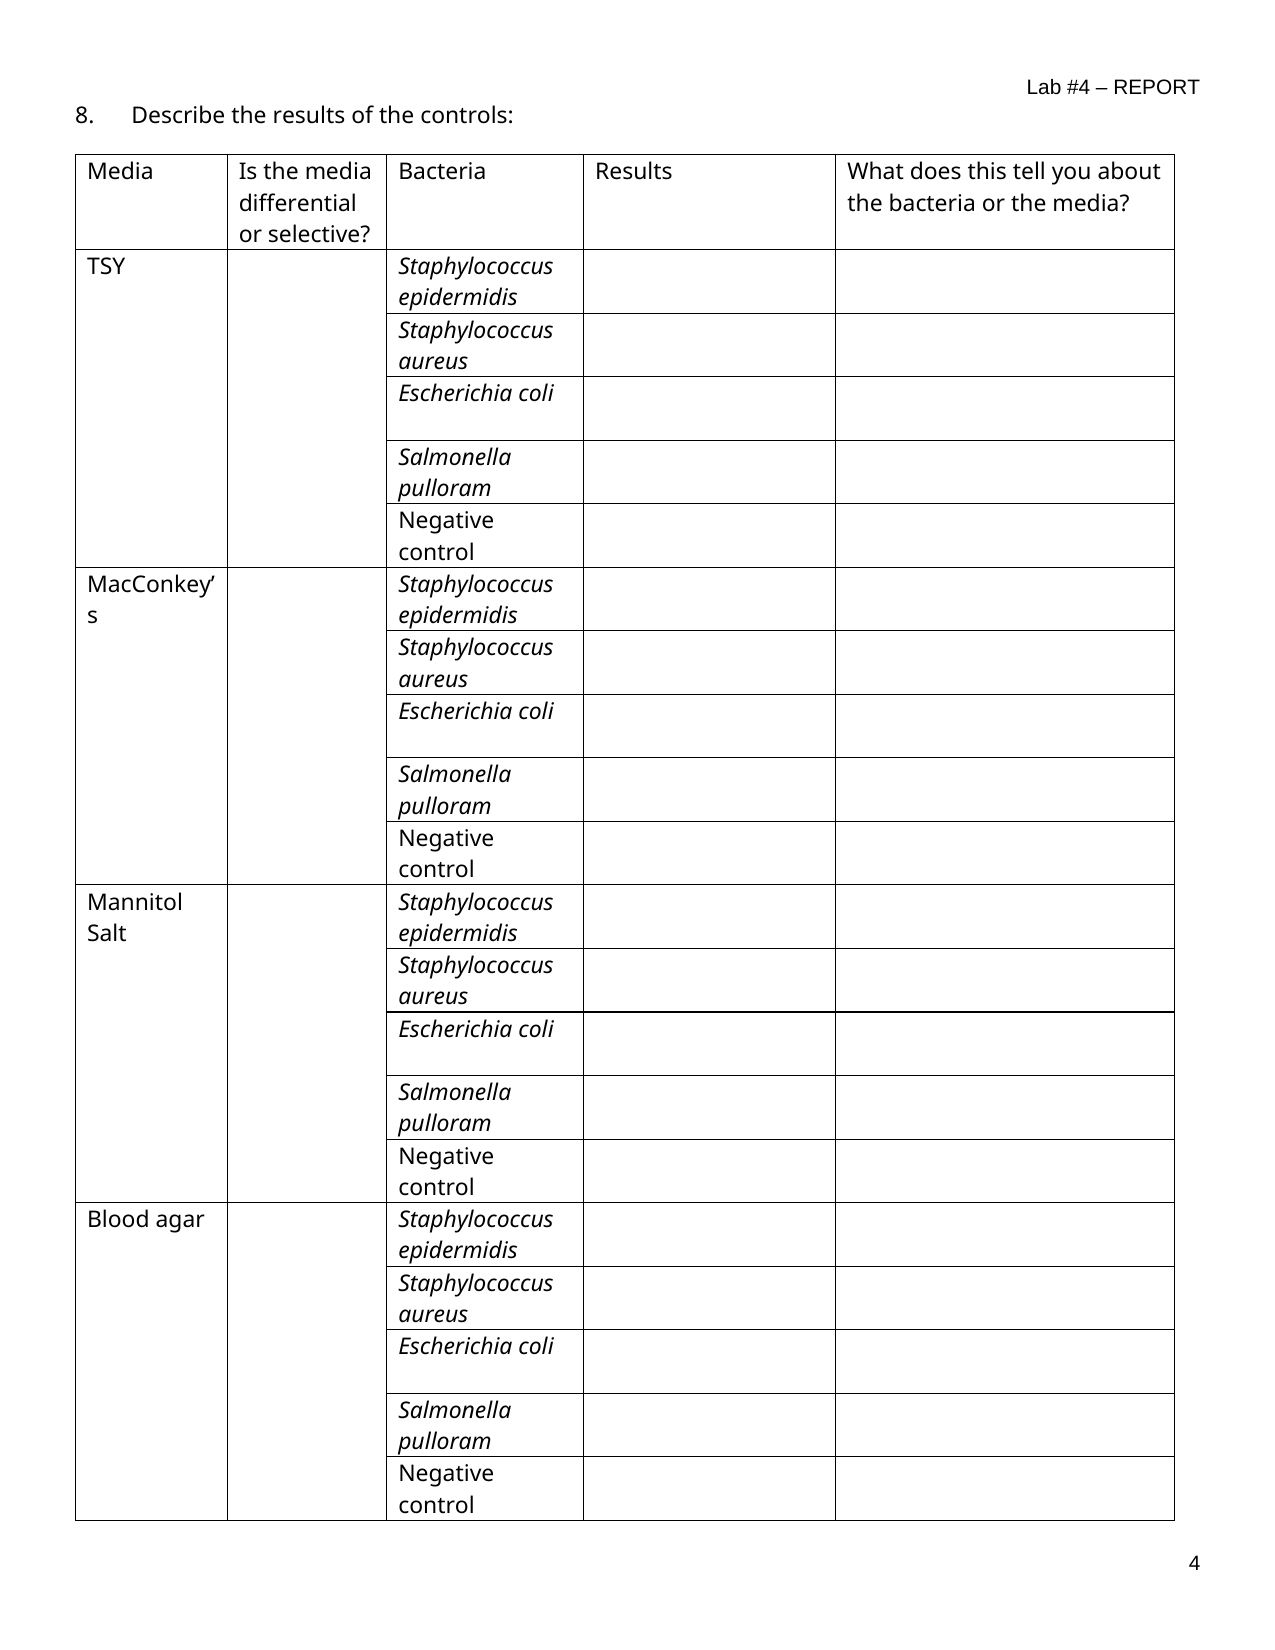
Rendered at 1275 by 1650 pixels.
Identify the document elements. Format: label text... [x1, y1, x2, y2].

table_cell Escherichia coli [387, 1013, 583, 1075]
table_cell [584, 822, 835, 884]
table_cell [836, 1076, 1174, 1138]
table_cell [584, 1394, 835, 1456]
table_cell Staphylococcus epidermidis [387, 885, 583, 948]
table_cell [836, 822, 1174, 884]
table_cell Salmonella pulloram [387, 758, 583, 821]
table_cell [836, 504, 1174, 567]
table_cell Staphylococcus aureus [387, 314, 583, 376]
table_cell Staphylococcus aureus [387, 631, 583, 694]
table_cell TSY [76, 250, 227, 567]
table_cell [584, 1076, 835, 1138]
table_cell [836, 1394, 1174, 1456]
table_cell [228, 1203, 386, 1520]
table_cell [584, 314, 835, 376]
table_cell [584, 758, 835, 821]
table_cell [836, 250, 1174, 312]
table_header Media [76, 155, 227, 249]
table_cell [836, 695, 1174, 757]
table_cell Mannitol Salt [76, 885, 227, 1202]
table_cell [836, 568, 1174, 630]
table_cell [584, 631, 835, 694]
table_cell Escherichia coli [387, 377, 583, 439]
table_cell [228, 885, 386, 1202]
table_cell [584, 504, 835, 567]
table_cell [584, 1013, 835, 1075]
table_cell [584, 1140, 835, 1202]
table_cell [584, 377, 835, 439]
table_cell Negative control [387, 1140, 583, 1202]
table_cell [836, 1013, 1174, 1075]
table_cell [584, 695, 835, 757]
table_cell [584, 1203, 835, 1266]
table_cell Negative control [387, 504, 583, 567]
table_cell [836, 1457, 1174, 1520]
table_cell [836, 1267, 1174, 1329]
table_cell Salmonella pulloram [387, 1076, 583, 1138]
table_cell [836, 1140, 1174, 1202]
table_cell [584, 949, 835, 1011]
table_cell [228, 250, 386, 567]
table_header Bacteria [387, 155, 583, 249]
table_cell Negative control [387, 822, 583, 884]
table_cell Escherichia coli [387, 695, 583, 757]
table_cell Staphylococcus aureus [387, 1267, 583, 1329]
table_cell Negative control [387, 1457, 583, 1520]
table_cell [836, 631, 1174, 694]
table_cell [836, 1203, 1174, 1266]
table_cell Staphylococcus epidermidis [387, 250, 583, 312]
table_cell [836, 441, 1174, 503]
table_cell [584, 568, 835, 630]
table_cell [584, 1457, 835, 1520]
table_cell MacConkey’s [76, 568, 227, 884]
table_cell Staphylococcus epidermidis [387, 568, 583, 630]
table_cell [228, 568, 386, 884]
table_cell [836, 949, 1174, 1011]
table_header Is the media differential or selective? [228, 155, 386, 249]
table_cell [836, 758, 1174, 821]
table_cell [836, 885, 1174, 948]
table_cell [584, 250, 835, 312]
text 8. Describe the results of the controls: [75, 99, 1200, 130]
table_cell Blood agar [76, 1203, 227, 1520]
table_cell Salmonella pulloram [387, 441, 583, 503]
table_cell [584, 1330, 835, 1393]
table_cell [836, 377, 1174, 439]
table_header What does this tell you about the bacteria or the media? [836, 155, 1174, 249]
table_cell [584, 885, 835, 948]
table_cell [584, 1267, 835, 1329]
table_cell Staphylococcus epidermidis [387, 1203, 583, 1266]
table_cell [836, 314, 1174, 376]
table_cell Salmonella pulloram [387, 1394, 583, 1456]
table_header Results [584, 155, 835, 249]
table_cell Staphylococcus aureus [387, 949, 583, 1011]
table_cell Escherichia coli [387, 1330, 583, 1393]
table_cell [836, 1330, 1174, 1393]
table_cell [584, 441, 835, 503]
